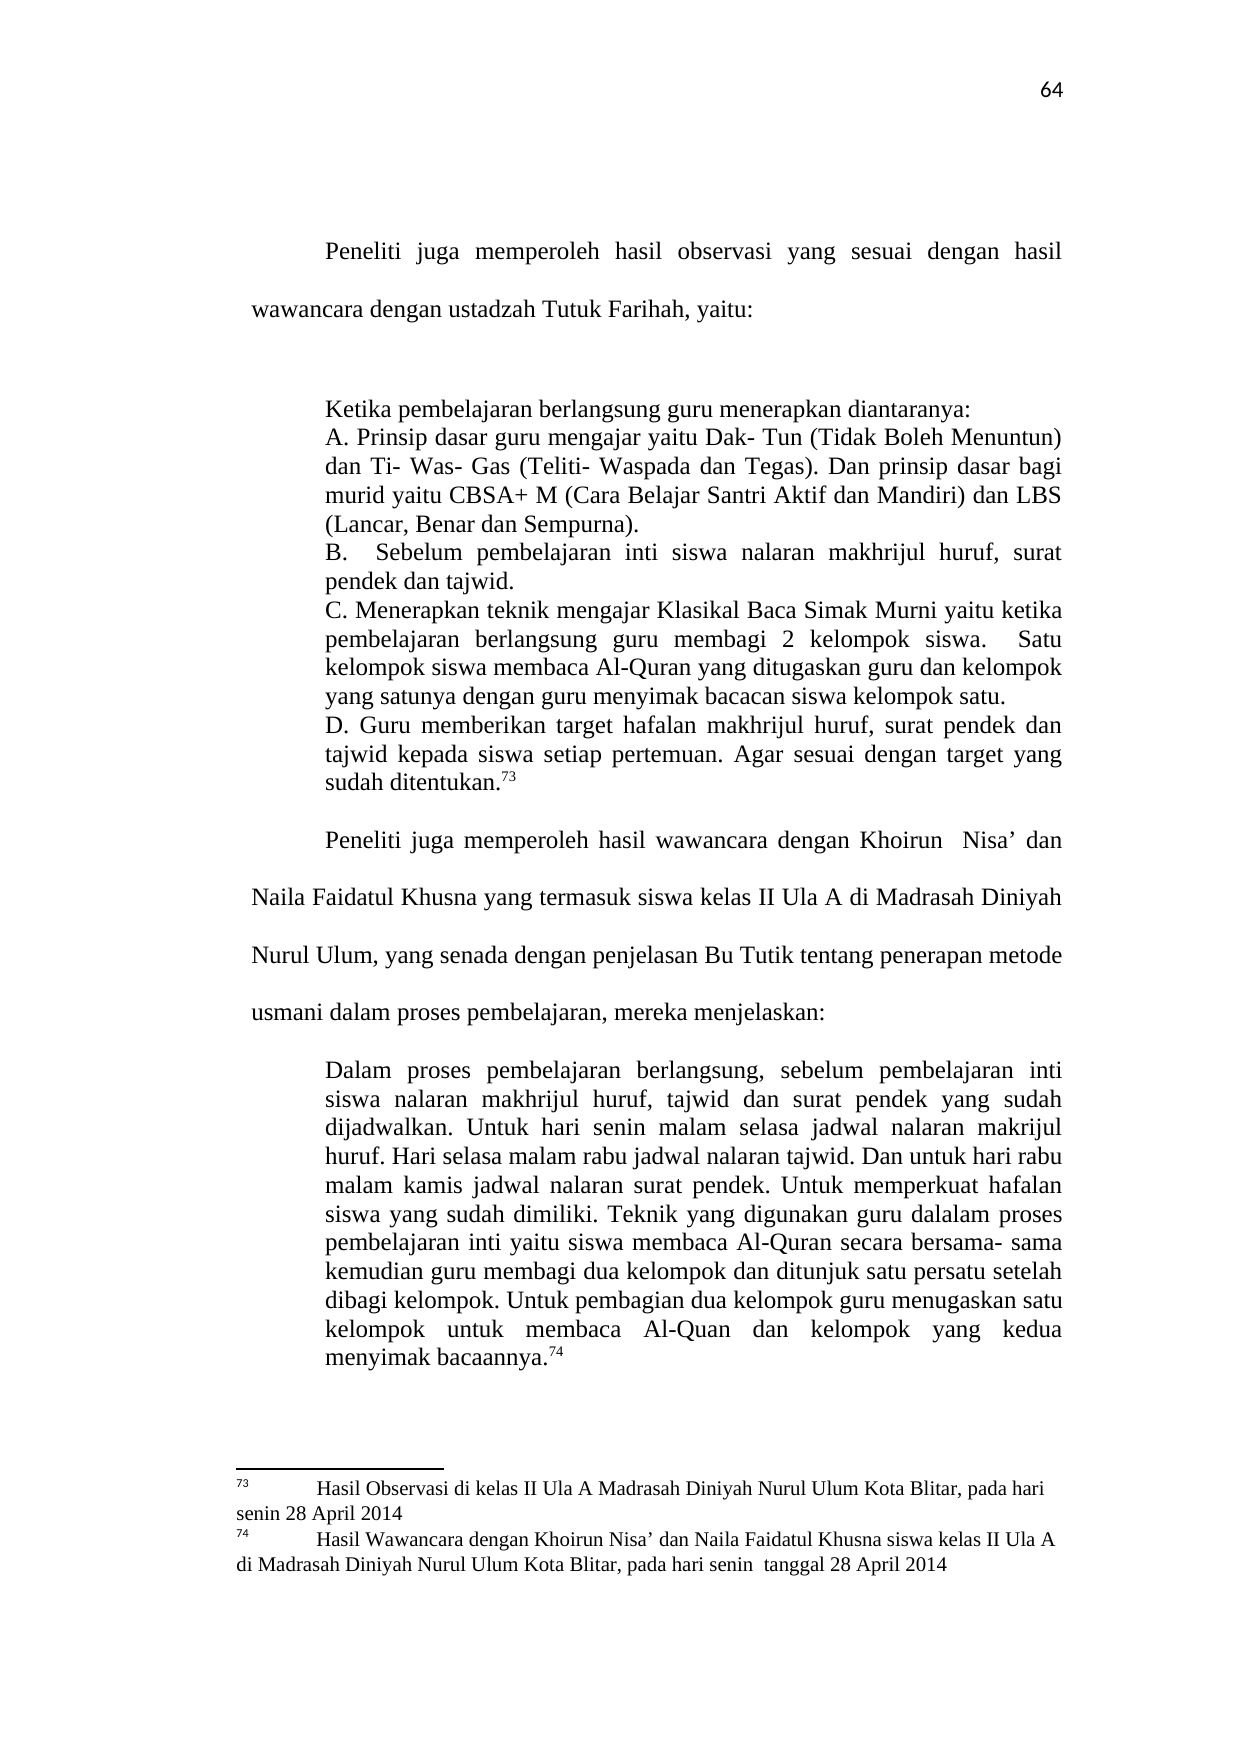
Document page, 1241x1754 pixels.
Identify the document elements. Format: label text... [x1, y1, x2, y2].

list D. Guru memberikan target hafalan makhrijul huruf, surat pendek dan tajwid kepada siswa setiap pertemuan. Agar sesuai dengan target yang sudah ditentukan. [325, 710, 1063, 796]
list B. Sebelum pembelajaran inti siswa nalaran makhrijul huruf, surat pendek dan tajwid. [325, 537, 1063, 595]
list Ketika pembelajaran berlangsung guru menerapkan diantaranya: [325, 394, 1063, 422]
list Peneliti juga memperoleh hasil observasi yang sesuai dengan hasil wawancara dengan ustadzah Tutuk Farihah, yaitu: [251, 236, 1063, 322]
list Peneliti juga memperoleh hasil wawancara dengan Khoirun Nisa’ dan Naila Faidatul Khusna yang termasuk siswa kelas II Ula A di Madrasah Diniyah Nurul Ulum, yang senada dengan penjelasan Bu Tutik tentang penerapan metode usmani dalam proses pembelajaran, mereka menjelaskan: [251, 825, 1063, 1026]
list C. Menerapkan teknik mengajar Klasikal Baca Simak Murni yaitu ketika pembelajaran berlangsung guru membagi 2 kelompok siswa. Satu kelompok siswa membaca Al-Quran yang ditugaskan guru dan kelompok yang satunya dengan guru menyimak bacacan siswa kelompok satu. [325, 595, 1063, 710]
list A. Prinsip dasar guru mengajar yaitu Dak- Tun (Tidak Boleh Menuntun) dan Ti- Was- Gas (Teliti- Waspada dan Tegas). Dan prinsip dasar bagi murid yaitu CBSA+ M (Cara Belajar Santri Aktif dan Mandiri) dan LBS (Lancar, Benar dan Sempurna). [325, 422, 1063, 537]
list Dalam proses pembelajaran berlangsung, sebelum pembelajaran inti siswa nalaran makhrijul huruf, tajwid dan surat pendek yang sudah dijadwalkan. Untuk hari senin malam selasa jadwal nalaran makrijul huruf. Hari selasa malam rabu jadwal nalaran tajwid. Dan untuk hari rabu malam kamis jadwal nalaran surat pendek. Untuk memperkuat hafalan siswa yang sudah dimiliki. Teknik yang digunakan guru dalalam proses pembelajaran inti yaitu siswa membaca Al-Quran secara bersama- sama kemudian guru membagi dua kelompok dan ditunjuk satu persatu setelah dibagi kelompok. Untuk pembagian dua kelompok guru menugaskan satu kelompok untuk membaca Al-Quan dan kelompok yang kedua menyimak bacaannya. [325, 1055, 1063, 1371]
